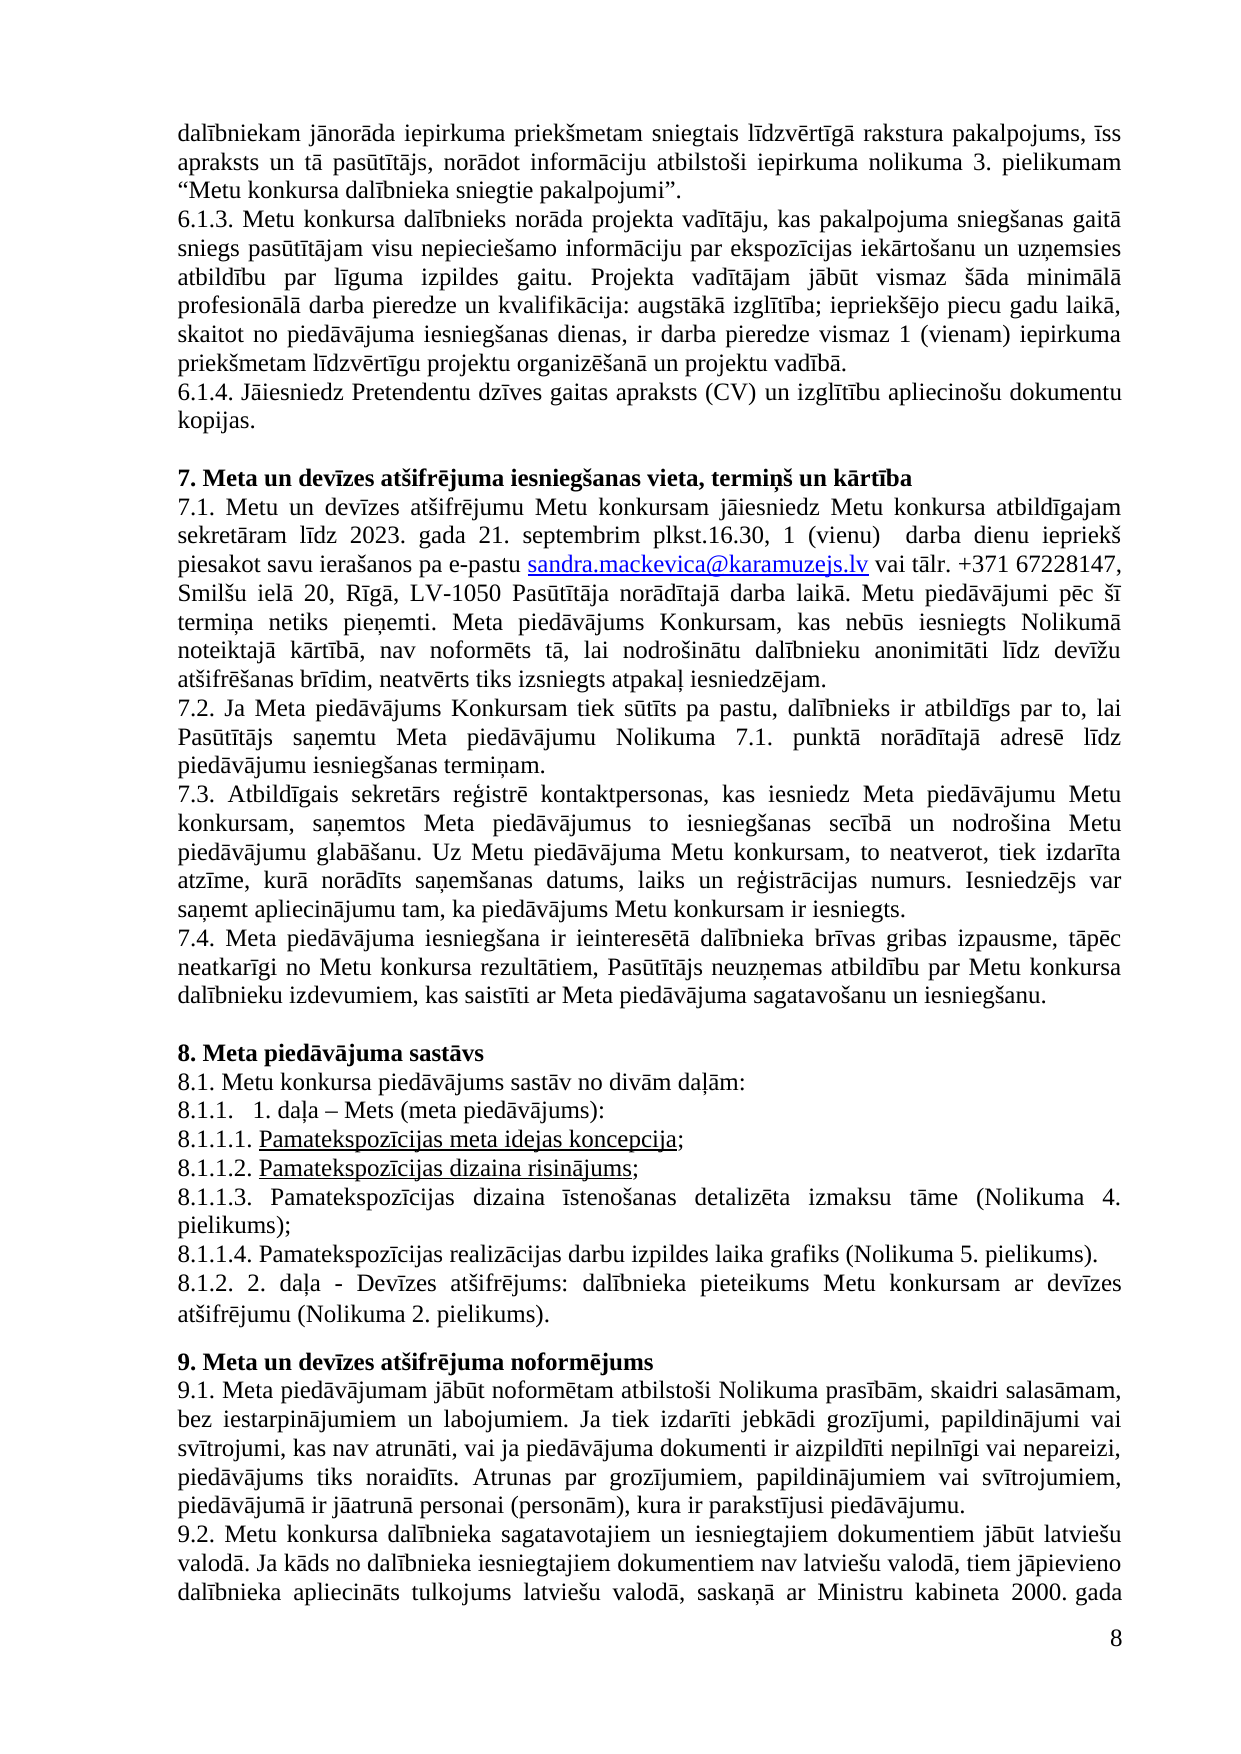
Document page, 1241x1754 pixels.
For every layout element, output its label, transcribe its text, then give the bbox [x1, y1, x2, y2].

text 9.1. Meta piedāvājumam jābūt noformētam atbilstoši Nolikuma prasībām, skaidri salasāmam, bez iestarpinājumiem un labojumiem. Ja tiek izdarīti jebkādi grozījumi, papildinājumi vai svītrojumi, kas nav atrunāti, vai ja piedāvājuma dokumenti ir aizpildīti nepilnīgi vai nepareizi, piedāvājums tiks noraidīts. Atrunas par grozījumiem, papildinājumiem vai svītrojumiem, piedāvājumā ir jāatrunā personai (personām), kura ir parakstījusi piedāvājumu. [177, 1376, 1122, 1519]
text 6.1.3. Metu konkursa dalībnieks norāda projekta vadītāju, kas pakalpojuma sniegšanas gaitā sniegs pasūtītājam visu nepieciešamo informāciju par ekspozīcijas iekārtošanu un uzņemsies atbildību par līguma izpildes gaitu. Projekta vadītājam jābūt vismaz šāda minimālā profesionālā darba pieredze un kvalifikācija: augstākā izglītība; iepriekšējo piecu gadu laikā, skaitot no piedāvājuma iesniegšanas dienas, ir darba pieredze vismaz 1 (vienam) iepirkuma priekšmetam līdzvērtīgu projektu organizēšanā un projektu vadībā. [177, 204, 1122, 377]
text 7.1. Metu un devīzes atšifrējumu Metu konkursam jāiesniedz Metu konkursa atbildīgajam sekretāram līdz 2023. gada 21. septembrim plkst.16.30, 1 (vienu) darba dienu iepriekš piesakot savu ierašanos pa e-pastu sandra.mackevica@karamuzejs.lv vai tālr. +371 67228147, Smilšu ielā 20, Rīgā, LV-1050 Pasūtītāja norādītajā darba laikā. Metu piedāvājumi pēc šī termiņa netiks pieņemti. Meta piedāvājums Konkursam, kas nebūs iesniegts Nolikumā noteiktajā kārtībā, nav noformēts tā, lai nodrošinātu dalībnieku anonimitāti līdz devīžu atšifrēšanas brīdim, neatvērts tiks izsniegts atpakaļ iesniedzējam. [177, 492, 1122, 693]
text 8.1.1.1. Pamatekspozīcijas meta idejas koncepcija; [177, 1124, 1122, 1153]
text 7.2. Ja Meta piedāvājums Konkursam tiek sūtīts pa pastu, dalībnieks ir atbildīgs par to, lai Pasūtītājs saņemtu Meta piedāvājumu Nolikuma 7.1. punktā norādītajā adresē līdz piedāvājumu iesniegšanas termiņam. [177, 693, 1122, 779]
text 7.4. Meta piedāvājuma iesniegšana ir ieinteresētā dalībnieka brīvas gribas izpausme, tāpēc neatkarīgi no Metu konkursa rezultātiem, Pasūtītājs neuzņemas atbildību par Metu konkursa dalībnieku izdevumiem, kas saistīti ar Meta piedāvājuma sagatavošanu un iesniegšanu. [177, 923, 1122, 1009]
text 8.1. Metu konkursa piedāvājums sastāv no divām daļām: [177, 1067, 1122, 1096]
text 6.1.4. Jāiesniedz Pretendentu dzīves gaitas apraksts () un izglītību apliecinošu dokumentu kopijas. [177, 377, 1122, 434]
text 7. Meta un devīzes atšifrējuma iesniegšanas vieta, termiņš un kārtība [177, 463, 1122, 492]
text 8.1.1.2. Pamatekspozīcijas dizaina risinājums; [177, 1153, 1122, 1182]
text 8.1.1. 1. daļa – Mets (meta piedāvājums): [177, 1096, 1122, 1124]
text 8.1.2. 2. daļa - Devīzes atšifrējums: dalībnieka pieteikums Metu konkursam ar devīzes atšifrējumu (Nolikuma 2. pielikums). [177, 1268, 1122, 1328]
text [177, 1519, 1122, 1606]
text 9. Meta un devīzes atšifrējuma noformējums [177, 1347, 1122, 1376]
text 8.1.1.4. Pamatekspozīcijas realizācijas darbu izpildes laika grafiks (Nolikuma 5. pielikums). [177, 1239, 1122, 1268]
text 8.1.1.3. Pamatekspozīcijas dizaina īstenošanas detalizēta izmaksu tāme (Nolikuma 4. pielikums); [177, 1182, 1122, 1239]
text 8. Meta piedāvājuma sastāvs [177, 1038, 1122, 1067]
text 7.3. Atbildīgais sekretārs reģistrē kontaktpersonas, kas iesniedz Meta piedāvājumu Metu konkursam, saņemtos Meta piedāvājumus to iesniegšanas secībā un nodrošina Metu piedāvājumu glabāšanu. Uz Metu piedāvājuma Metu konkursam, to neatverot, tiek izdarīta atzīme, kurā norādīts saņemšanas datums, laiks un reģistrācijas numurs. Iesniedzējs var saņemt apliecinājumu tam, ka piedāvājums Metu konkursam ir iesniegts. [177, 779, 1122, 923]
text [177, 118, 1122, 204]
